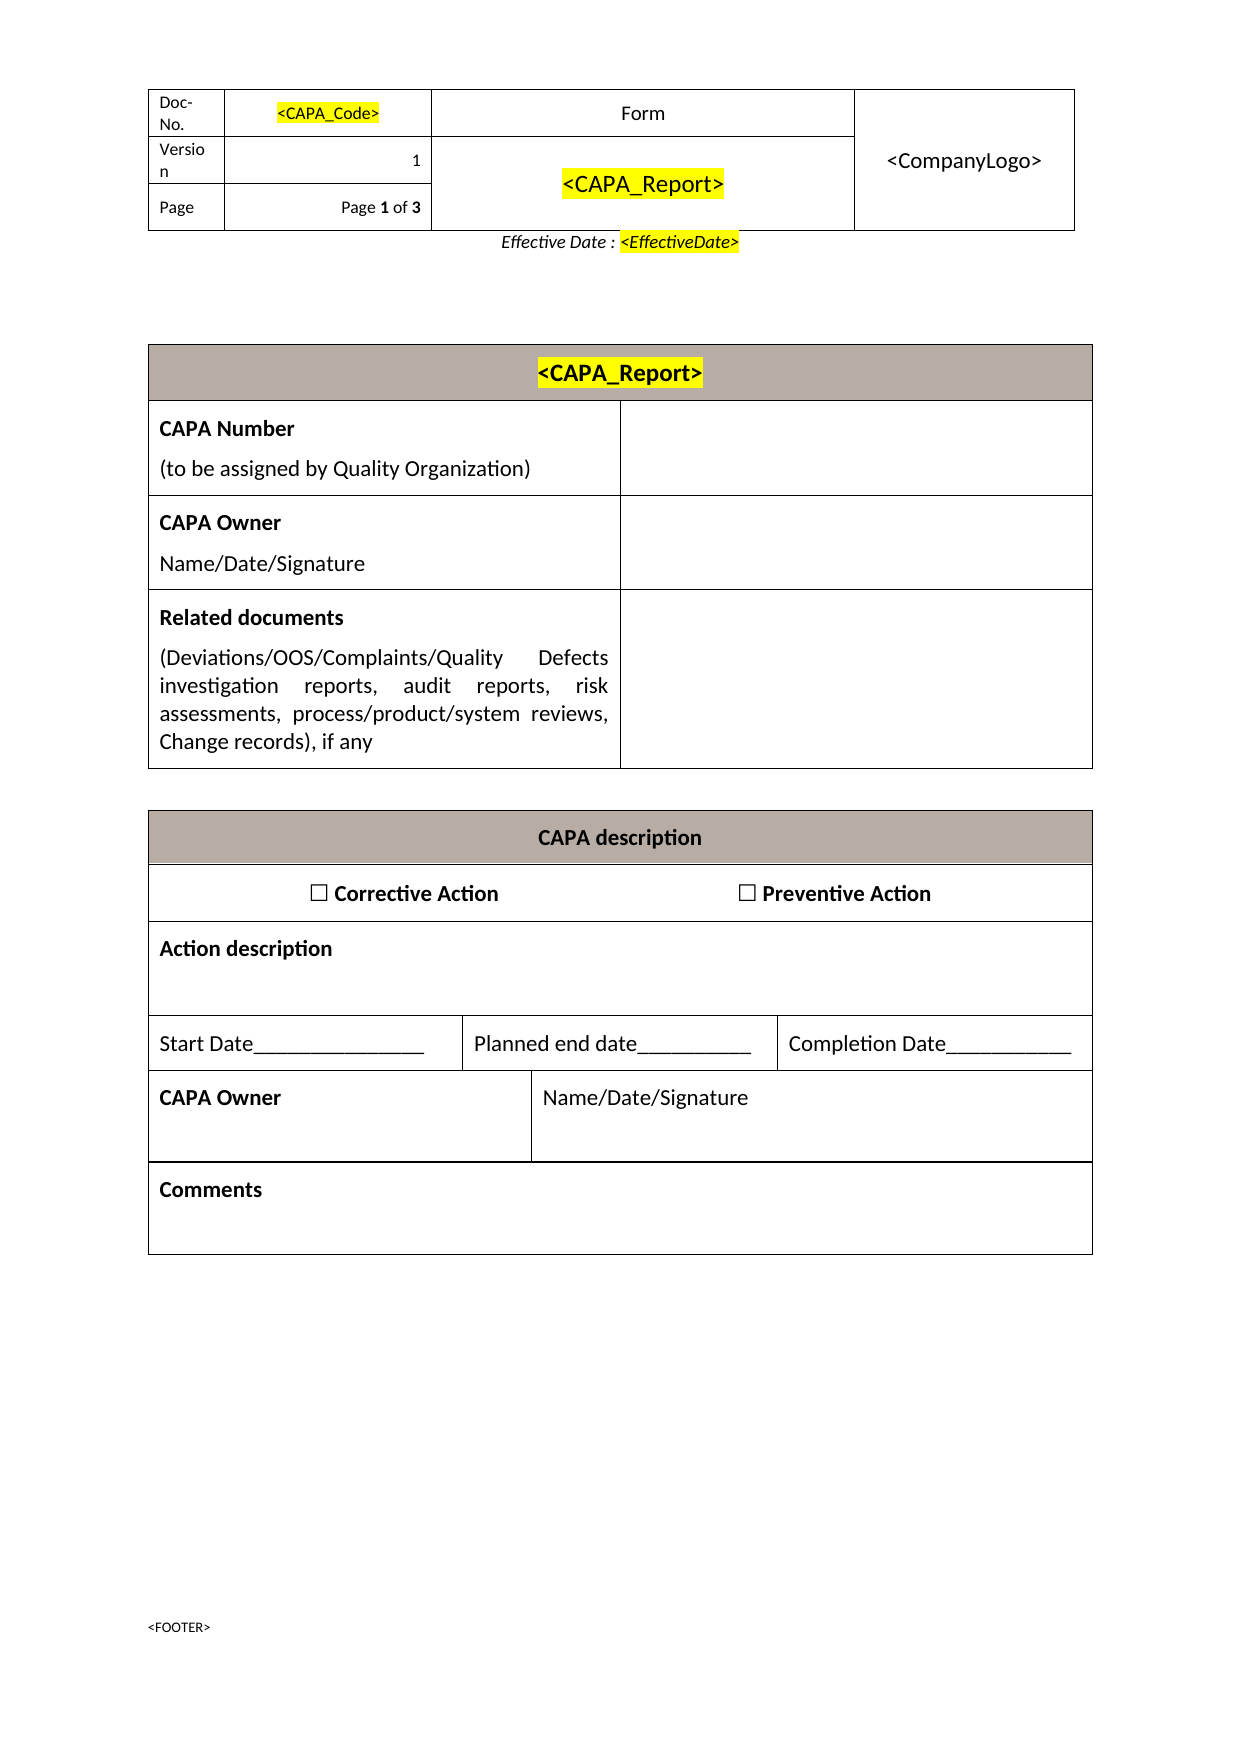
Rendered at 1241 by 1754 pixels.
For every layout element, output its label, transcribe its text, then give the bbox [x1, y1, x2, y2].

table_cell Related documents (Deviations/OOS/Complaints/Quality Defects investigation reports, audit reports, risk assessments, process/product/system reviews, Change records), if any [149, 590, 620, 768]
table_cell Planned end date__________ [463, 1016, 777, 1069]
table_cell Name/Date/Signature [532, 1071, 1092, 1161]
table_cell Comments [149, 1163, 1092, 1253]
table_cell [621, 401, 1092, 495]
table_cell CAPA Owner Name/Date/Signature [149, 496, 620, 589]
table_cell Corrective Action Preventive Action [149, 865, 1092, 921]
table_cell [621, 590, 1092, 768]
table_cell CAPA Number (to be assigned by Quality Organization) [149, 401, 620, 495]
table_header <CAPA_Report> [149, 345, 1092, 400]
table_cell CAPA Owner [149, 1071, 531, 1161]
table_cell Action description [149, 922, 1092, 1015]
table_header CAPA description [149, 811, 1092, 863]
table_cell [621, 496, 1092, 589]
table_cell Start Date_______________ [149, 1016, 462, 1069]
table_cell Completion Date___________ [778, 1016, 1092, 1069]
